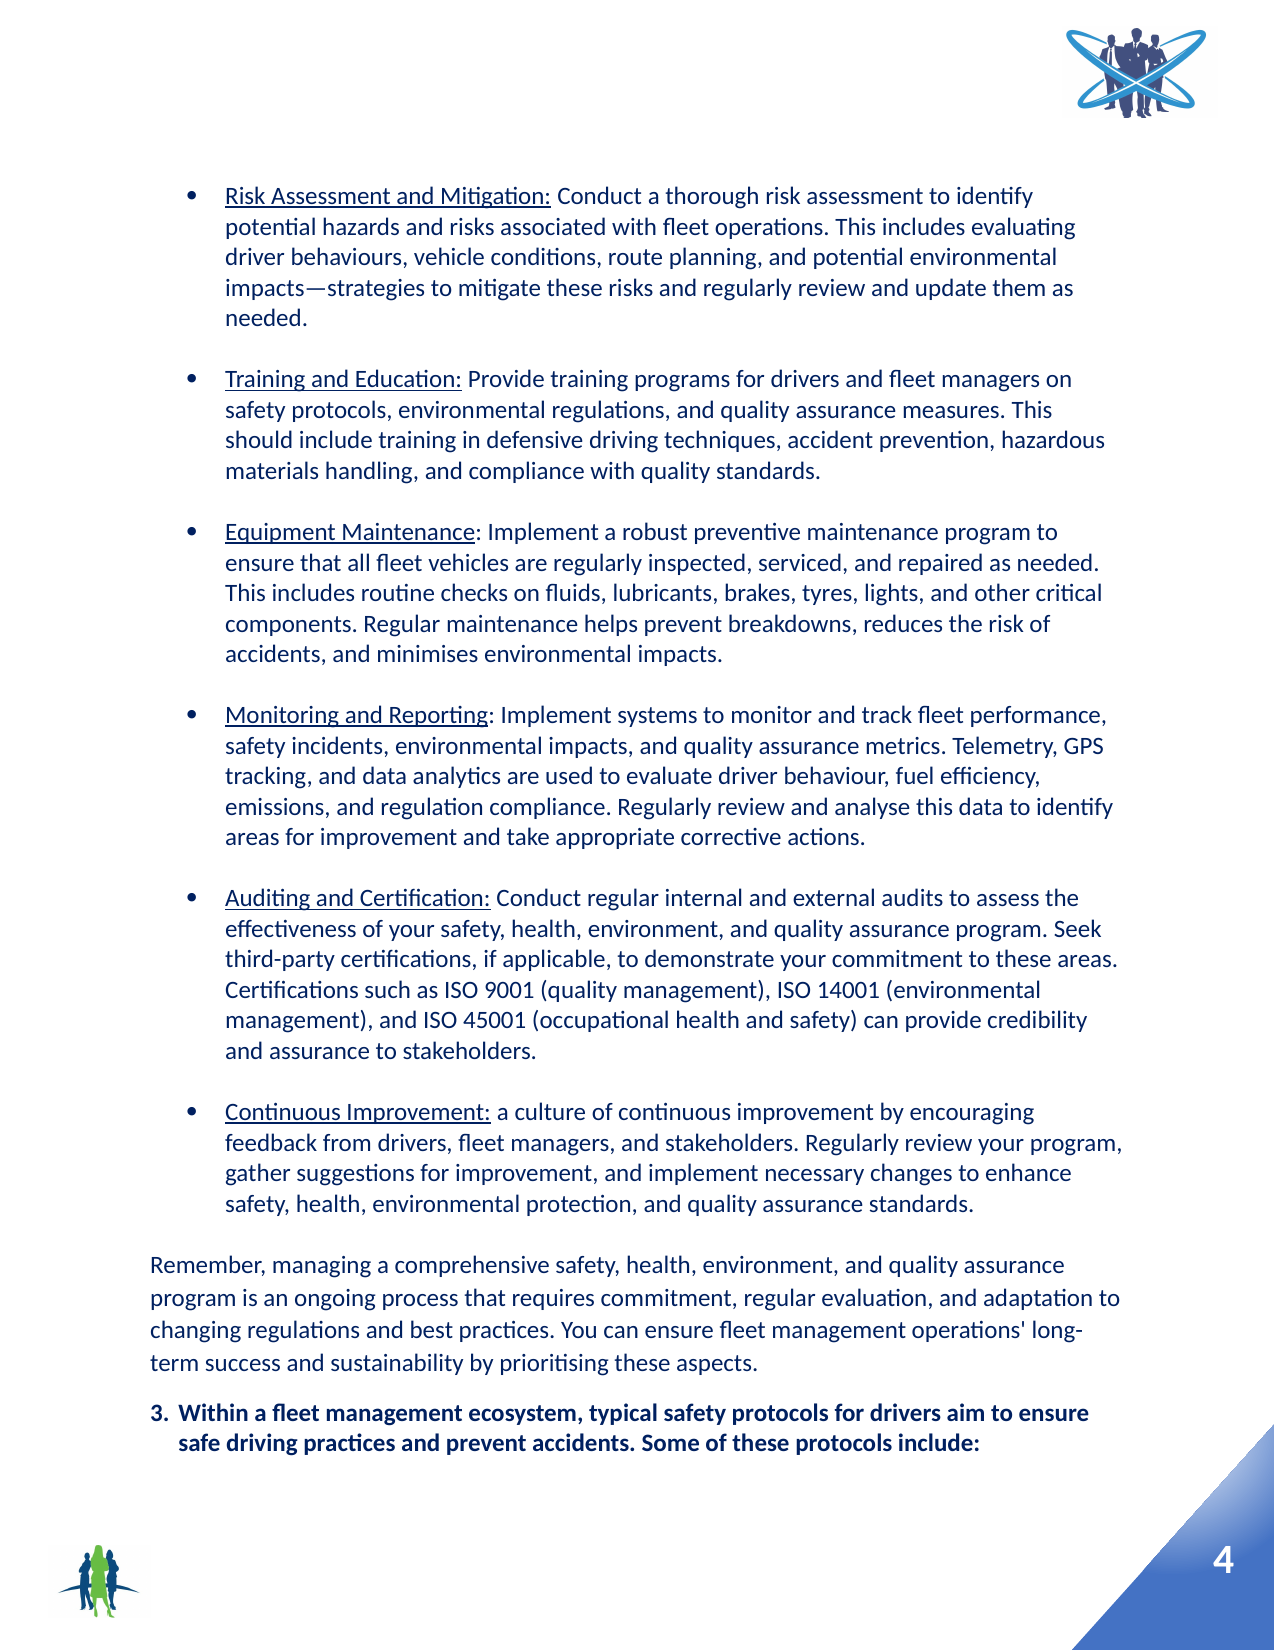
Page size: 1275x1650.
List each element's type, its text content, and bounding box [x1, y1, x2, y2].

list Within a fleet management ecosystem, typical safety protocols for drivers aim to ensure safe driving practices and prevent accidents. Some of these protocols include: [150, 1397, 1125, 1458]
list Risk Assessment and Mitigation: Conduct a thorough risk assessment to identify potential hazards and risks associated with fleet operations. This includes evaluating driver behaviours, vehicle conditions, route planning, and potential environmental impacts—strategies to mitigate these risks and regularly review and update them as needed. [187, 181, 1125, 333]
picture [1061, 26, 1218, 118]
list Auditing and Certification: Conduct regular internal and external audits to assess the effectiveness of your safety, health, environment, and quality assurance program. Seek third-party certifications, if applicable, to demonstrate your commitment to these areas. Certifications such as ISO 9001 (quality management), ISO 14001 (environmental management), and ISO 45001 (occupational health and safety) can provide credibility and assurance to stakeholders. [187, 882, 1125, 1066]
list Continuous Improvement: a culture of continuous improvement by encouraging feedback from drivers, fleet managers, and stakeholders. Regularly review your program, gather suggestions for improvement, and implement necessary changes to enhance safety, health, environmental protection, and quality assurance standards. [187, 1096, 1125, 1218]
list Equipment Maintenance: Implement a robust preventive maintenance program to ensure that all fleet vehicles are regularly inspected, serviced, and repaired as needed. This includes routine checks on fluids, lubricants, brakes, tyres, lights, and other critical components. Regular maintenance helps prevent breakdowns, reduces the risk of accidents, and minimises environmental impacts. [187, 516, 1125, 669]
list Monitoring and Reporting: Implement systems to monitor and track fleet performance, safety incidents, environmental impacts, and quality assurance metrics. Telemetry, GPS tracking, and data analytics are used to evaluate driver behaviour, fuel efficiency, emissions, and regulation compliance. Regularly review and analyse this data to identify areas for improvement and take appropriate corrective actions. [187, 699, 1125, 852]
list Training and Education: Provide training programs for drivers and fleet managers on safety protocols, environmental regulations, and quality assurance measures. This should include training in defensive driving techniques, accident prevention, hazardous materials handling, and compliance with quality standards. [187, 364, 1125, 486]
text Remember, managing a comprehensive safety, health, environment, and quality assurance program is an ongoing process that requires commitment, regular evaluation, and adaptation to changing regulations and best practices. You can ensure fleet management operations' long-term success and sustainability by prioritising these aspects. [150, 1249, 1125, 1378]
picture [47, 1545, 151, 1617]
